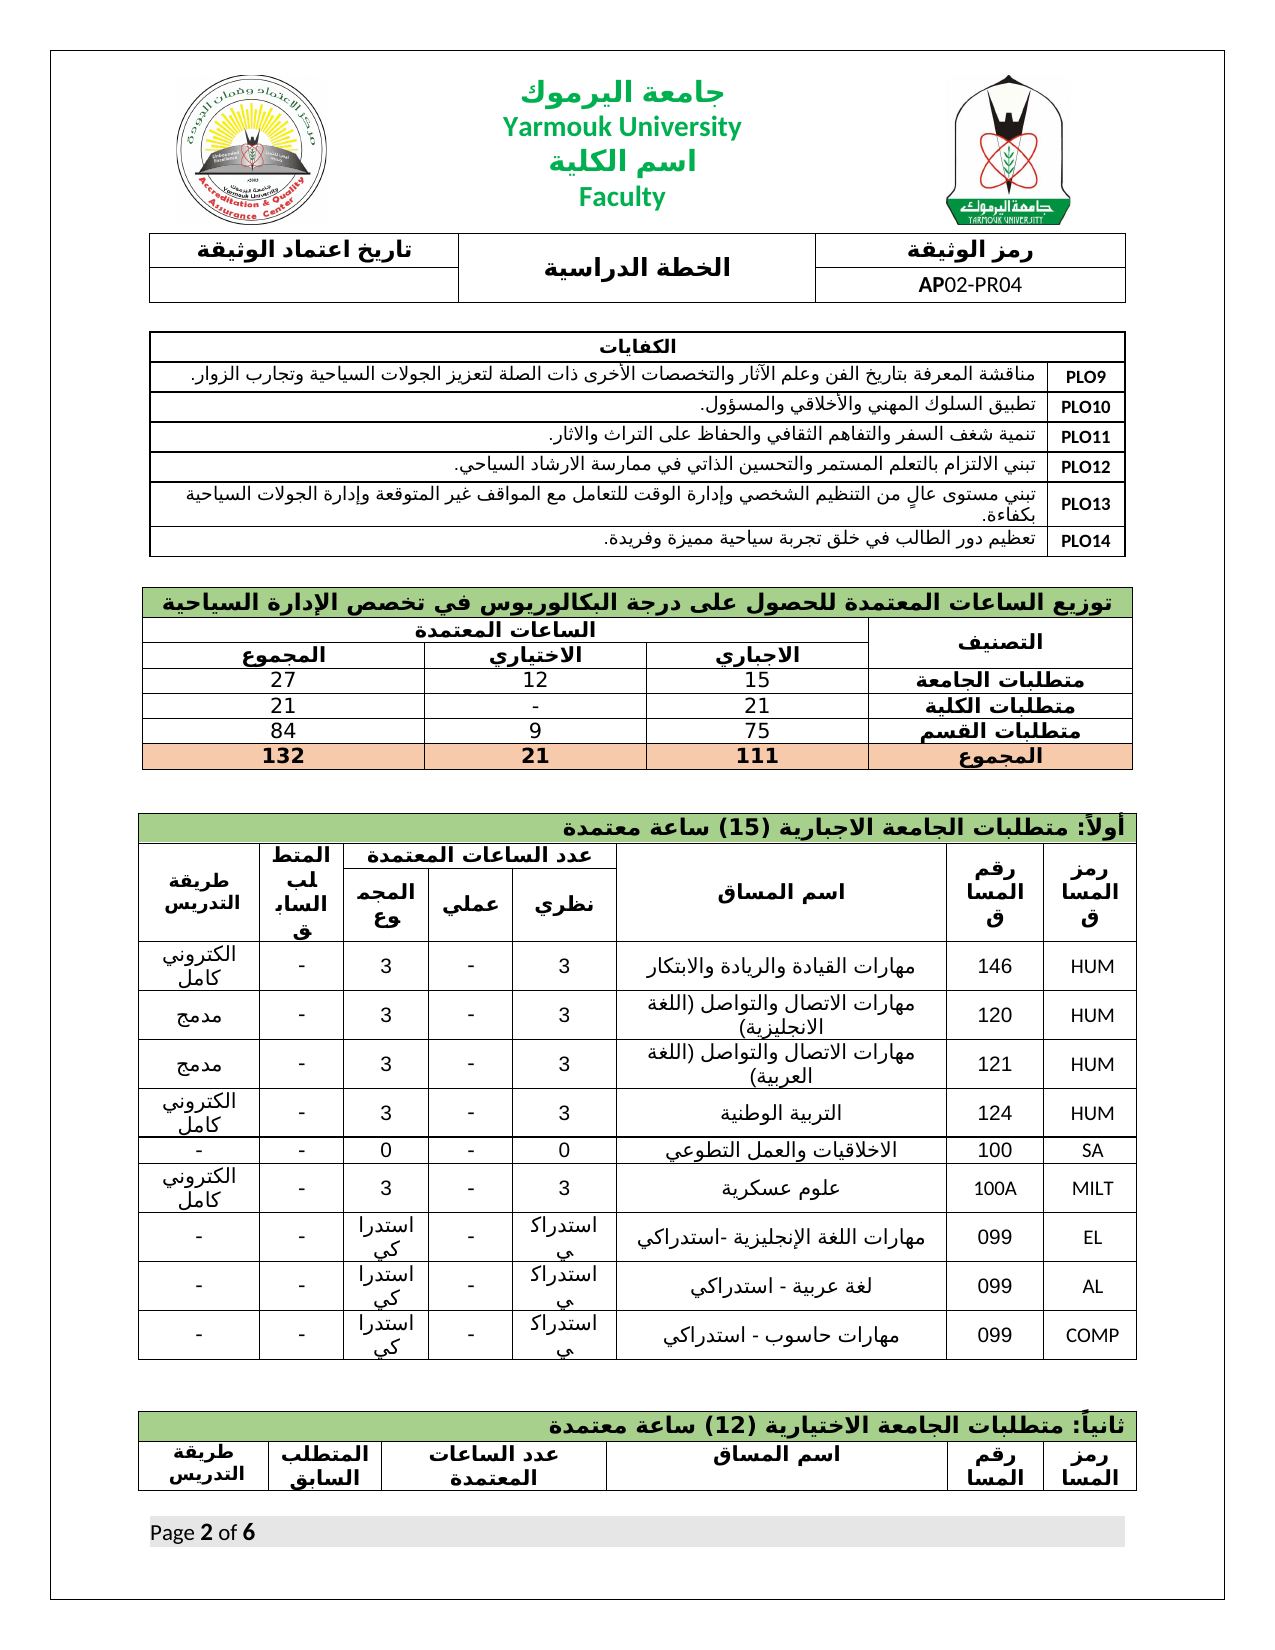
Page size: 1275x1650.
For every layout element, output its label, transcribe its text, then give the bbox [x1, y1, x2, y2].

table_cell 3 [513, 991, 616, 1038]
table_cell الاجباري [647, 643, 868, 667]
table_cell PLO13 [1048, 483, 1124, 526]
table_cell - [139, 1138, 259, 1163]
table_cell التصنيف [869, 618, 1132, 667]
table_cell استدراكي [344, 1311, 428, 1359]
table_cell نظري [513, 869, 616, 941]
table_cell تبني مستوى عالٍ من التنظيم الشخصي وإدارة الوقت للتعامل مع المواقف غير المتوقعة وإدارة الجولات السياحية بكفاءة. [151, 483, 1047, 526]
table_cell 3 [344, 1089, 428, 1136]
table_cell المتطلب السابق [269, 1442, 381, 1490]
table_cell لغة عربية - استدراكي [617, 1262, 946, 1310]
table_cell - [429, 942, 512, 989]
table_cell تبني الالتزام بالتعلم المستمر والتحسين الذاتي في ممارسة الارشاد السياحي. [151, 453, 1047, 481]
table_cell - [425, 694, 646, 718]
table_cell 3 [513, 942, 616, 989]
table_cell - [260, 1138, 343, 1163]
table_cell PLO11 [1048, 423, 1124, 451]
table_cell 120 [947, 991, 1043, 1038]
table_cell - [260, 1262, 343, 1310]
table_cell - [260, 1213, 343, 1261]
table_cell SA [1044, 1138, 1136, 1163]
table_cell 124 [947, 1089, 1043, 1136]
table_cell 146 [947, 942, 1043, 989]
table_cell 121 [947, 1040, 1043, 1087]
table_cell 21 [647, 694, 868, 718]
table_cell استدراكي [513, 1311, 616, 1359]
table_cell 132 [143, 744, 424, 769]
table_cell - [260, 1311, 343, 1359]
table_cell HUM [1044, 991, 1136, 1038]
table_cell مدمج [139, 1040, 259, 1087]
picture [176, 75, 327, 225]
table_cell - [429, 1040, 512, 1087]
table_cell 100 [947, 1138, 1043, 1163]
table_cell 15 [647, 669, 868, 693]
table_cell 75 [647, 719, 868, 743]
table_cell الاختياري [425, 643, 646, 667]
table_cell 100A [947, 1164, 1043, 1212]
table_cell PLO9 [1048, 363, 1124, 391]
table_cell - [260, 942, 343, 989]
table_cell استدراكي [513, 1262, 616, 1310]
table_cell 3 [344, 942, 428, 989]
table_cell PLO14 [1048, 527, 1124, 556]
table_cell الساعات المعتمدة [143, 618, 868, 642]
table_header ثانياً: متطلبات الجامعة الاختيارية (12) ساعة معتمدة [139, 1412, 1136, 1441]
table_cell علوم عسكرية [617, 1164, 946, 1212]
table_cell COMP [1044, 1311, 1136, 1359]
table_cell استدراكي [344, 1262, 428, 1310]
table_cell طريقة التدريس [139, 844, 259, 941]
table_cell مهارات الاتصال والتواصل (اللغة العربية) [617, 1040, 946, 1087]
table_cell - [429, 1311, 512, 1359]
table_cell - [260, 1040, 343, 1087]
picture [946, 75, 1071, 225]
table_cell - [429, 1262, 512, 1310]
table_cell تعظيم دور الطالب في خلق تجربة سياحية مميزة وفريدة. [151, 527, 1047, 556]
table_cell 3 [513, 1164, 616, 1212]
table_cell - [429, 1138, 512, 1163]
table_cell مهارات الاتصال والتواصل (اللغة الانجليزية) [617, 991, 946, 1038]
table_cell اسم المساق [617, 844, 946, 941]
table_cell عدد الساعات المعتمدة [344, 844, 616, 868]
table_cell الكتروني كامل [139, 1164, 259, 1212]
table_cell EL [1044, 1213, 1136, 1261]
table_cell 111 [647, 744, 868, 769]
table_cell 27 [143, 669, 424, 693]
table_cell طريقة التدريس [139, 1442, 268, 1490]
table_cell 3 [344, 991, 428, 1038]
table_cell 21 [425, 744, 646, 769]
table_cell رقم المساق [947, 844, 1043, 941]
table_cell الكفايات [151, 333, 1124, 361]
table_cell - [139, 1311, 259, 1359]
table_cell مهارات اللغة الإنجليزية -استدراكي [617, 1213, 946, 1261]
table_cell - [260, 1164, 343, 1212]
table_cell مناقشة المعرفة بتاريخ الفن وعلم الآثار والتخصصات الأخرى ذات الصلة لتعزيز الجولات السياحية وتجارب الزوار. [151, 363, 1047, 391]
table_cell 21 [143, 694, 424, 718]
table_cell تطبيق السلوك المهني والأخلاقي والمسؤول. [151, 393, 1047, 421]
table_cell عدد الساعات المعتمدة [382, 1442, 606, 1490]
table_cell - [139, 1262, 259, 1310]
table_cell - [429, 1213, 512, 1261]
table_cell 3 [344, 1164, 428, 1212]
table_cell اسم المساق [607, 1442, 947, 1490]
table_cell استدراكي [344, 1213, 428, 1261]
table_cell - [139, 1213, 259, 1261]
table_cell 9 [425, 719, 646, 743]
table_cell الاخلاقيات والعمل التطوعي [617, 1138, 946, 1163]
table_cell 099 [947, 1213, 1043, 1261]
table_cell HUM [1044, 1040, 1136, 1087]
table_cell مدمج [139, 991, 259, 1038]
table_cell استدراكي [513, 1213, 616, 1261]
table_cell 84 [143, 719, 424, 743]
table_cell مهارات القيادة والريادة والابتكار [617, 942, 946, 989]
table_cell 3 [513, 1089, 616, 1136]
table_cell الكتروني كامل [139, 942, 259, 989]
table_cell 3 [344, 1040, 428, 1087]
table_cell - [429, 1164, 512, 1212]
table_cell رمز المساق [1044, 844, 1136, 941]
table_cell - [429, 1089, 512, 1136]
table_cell PLO12 [1048, 453, 1124, 481]
table_cell المجموع [143, 643, 424, 667]
table_cell - [429, 991, 512, 1038]
table_cell مهارات حاسوب - استدراكي [617, 1311, 946, 1359]
table_cell - [260, 1089, 343, 1136]
table_cell PLO10 [1048, 393, 1124, 421]
table_cell MILT [1044, 1164, 1136, 1212]
table_cell المجموع [869, 744, 1132, 769]
table_cell 12 [425, 669, 646, 693]
table_cell المتطلب السابق [260, 844, 343, 941]
table_cell رقم المساق [948, 1442, 1043, 1490]
table_cell عملي [429, 869, 512, 941]
table_cell المجموع [344, 869, 428, 941]
table_cell تنمية شغف السفر والتفاهم الثقافي والحفاظ على التراث والاثار. [151, 423, 1047, 451]
table_cell التربية الوطنية [617, 1089, 946, 1136]
table_cell 3 [513, 1040, 616, 1087]
table_cell 0 [513, 1138, 616, 1163]
table_header توزيع الساعات المعتمدة للحصول على درجة البكالوريوس في تخصص الإدارة السياحية [143, 588, 1132, 617]
table_cell 099 [947, 1311, 1043, 1359]
table_cell HUM [1044, 1089, 1136, 1136]
table_cell - [260, 991, 343, 1038]
table_cell متطلبات الجامعة [869, 669, 1132, 693]
table_cell رمز المساق [1044, 1442, 1136, 1490]
table_header أولاً: متطلبات الجامعة الاجبارية (15) ساعة معتمدة [139, 814, 1136, 842]
table_cell HUM [1044, 942, 1136, 989]
table_cell متطلبات القسم [869, 719, 1132, 743]
table_cell AL [1044, 1262, 1136, 1310]
table_cell الكتروني كامل [139, 1089, 259, 1136]
table_cell 0 [344, 1138, 428, 1163]
table_cell متطلبات الكلية [869, 694, 1132, 718]
table_cell 099 [947, 1262, 1043, 1310]
